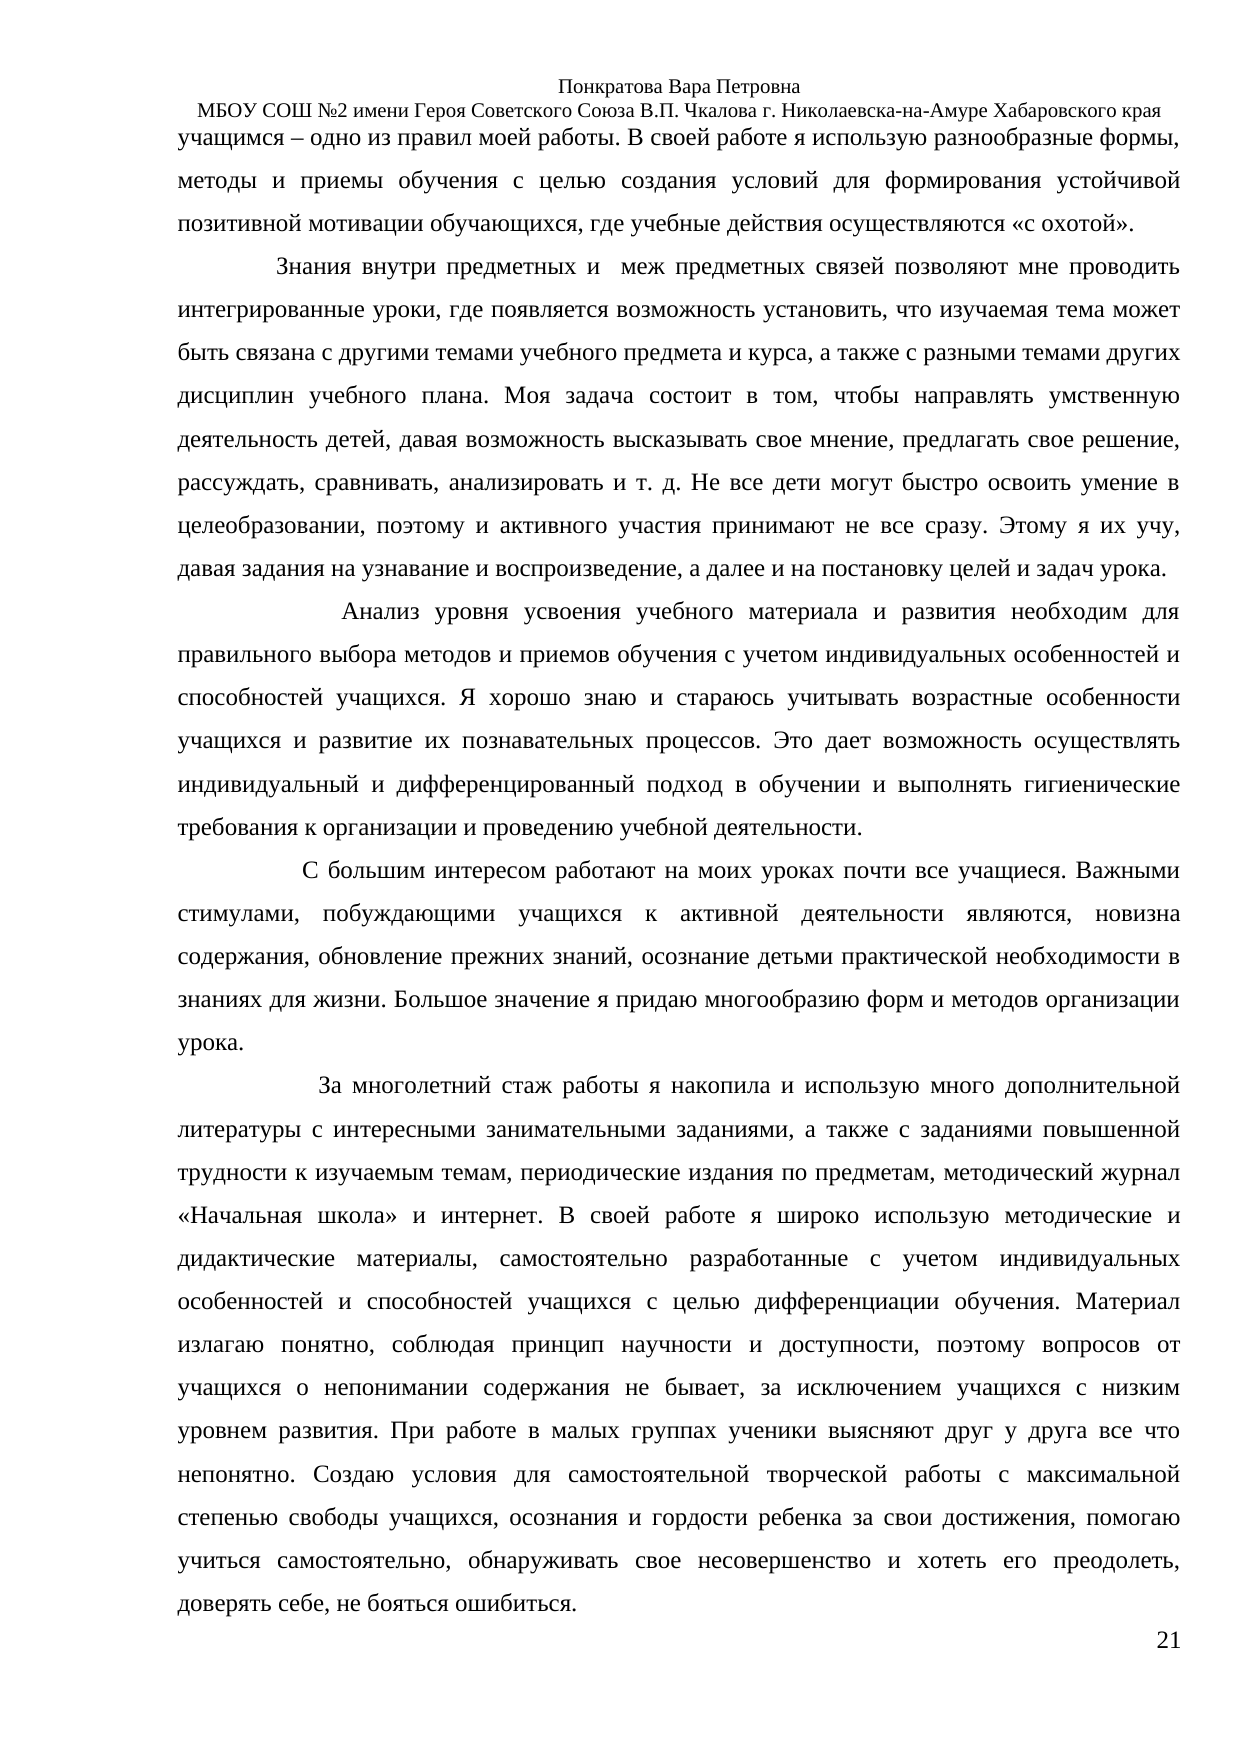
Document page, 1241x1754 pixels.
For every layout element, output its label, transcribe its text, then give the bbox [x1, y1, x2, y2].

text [177, 122, 1181, 237]
text За многолетний стаж работы я накопила и использую много дополнительной литературы с интересными занимательными заданиями, а также с заданиями повышенной трудности к изучаемым темам, периодические издания по предметам, методический журнал «Начальная школа» и интернет. В своей работе я широко использую методические и дидактические материалы, самостоятельно разработанные с учетом индивидуальных особенностей и способностей учащихся с целью дифференциации обучения. Материал излагаю понятно, соблюдая принцип научности и доступности, поэтому вопросов от учащихся о непонимании содержания не бывает, за исключением учащихся с низким уровнем развития. При работе в малых группах ученики выясняют друг у друга все что непонятно. Создаю условия для самостоятельной творческой работы с максимальной степенью свободы учащихся, осознания и гордости ребенка за свои достижения, помогаю учиться самостоятельно, обнаруживать свое несовершенство и хотеть его преодолеть, доверять себе, не бояться ошибиться. [177, 1071, 1181, 1617]
text Анализ уровня усвоения учебного материала и развития необходим для правильного выбора методов и приемов обучения с учетом индивидуальных особенностей и способностей учащихся. Я хорошо знаю и стараюсь учитывать возрастные особенности учащихся и развитие их познавательных процессов. Это дает возможность осуществлять индивидуальный и дифференцированный подход в обучении и выполнять гигиенические требования к организации и проведению учебной деятельности. [177, 596, 1181, 841]
text Знания внутри предметных и меж предметных связей позволяют мне проводить интегрированные уроки, где появляется возможность установить, что изучаемая тема может быть связана с другими темами учебного предмета и курса, а также с разными темами других дисциплин учебного плана. Моя задача состоит в том, чтобы направлять умственную деятельность детей, давая возможность высказывать свое мнение, предлагать свое решение, рассуждать, сравнивать, анализировать и т. д. Не все дети могут быстро освоить умение в целеобразовании, поэтому и активного участия принимают не все сразу. Этому я их учу, давая задания на узнавание и воспроизведение, а далее и на постановку целей и задач урока. [177, 251, 1181, 582]
text С большим интересом работают на моих уроках почти все учащиеся. Важными стимулами, побуждающими учащихся к активной деятельности являются, новизна содержания, обновление прежних знаний, осознание детьми практической необходимости в знаниях для жизни. Большое значение я придаю многообразию форм и методов организации урока. [177, 855, 1181, 1056]
